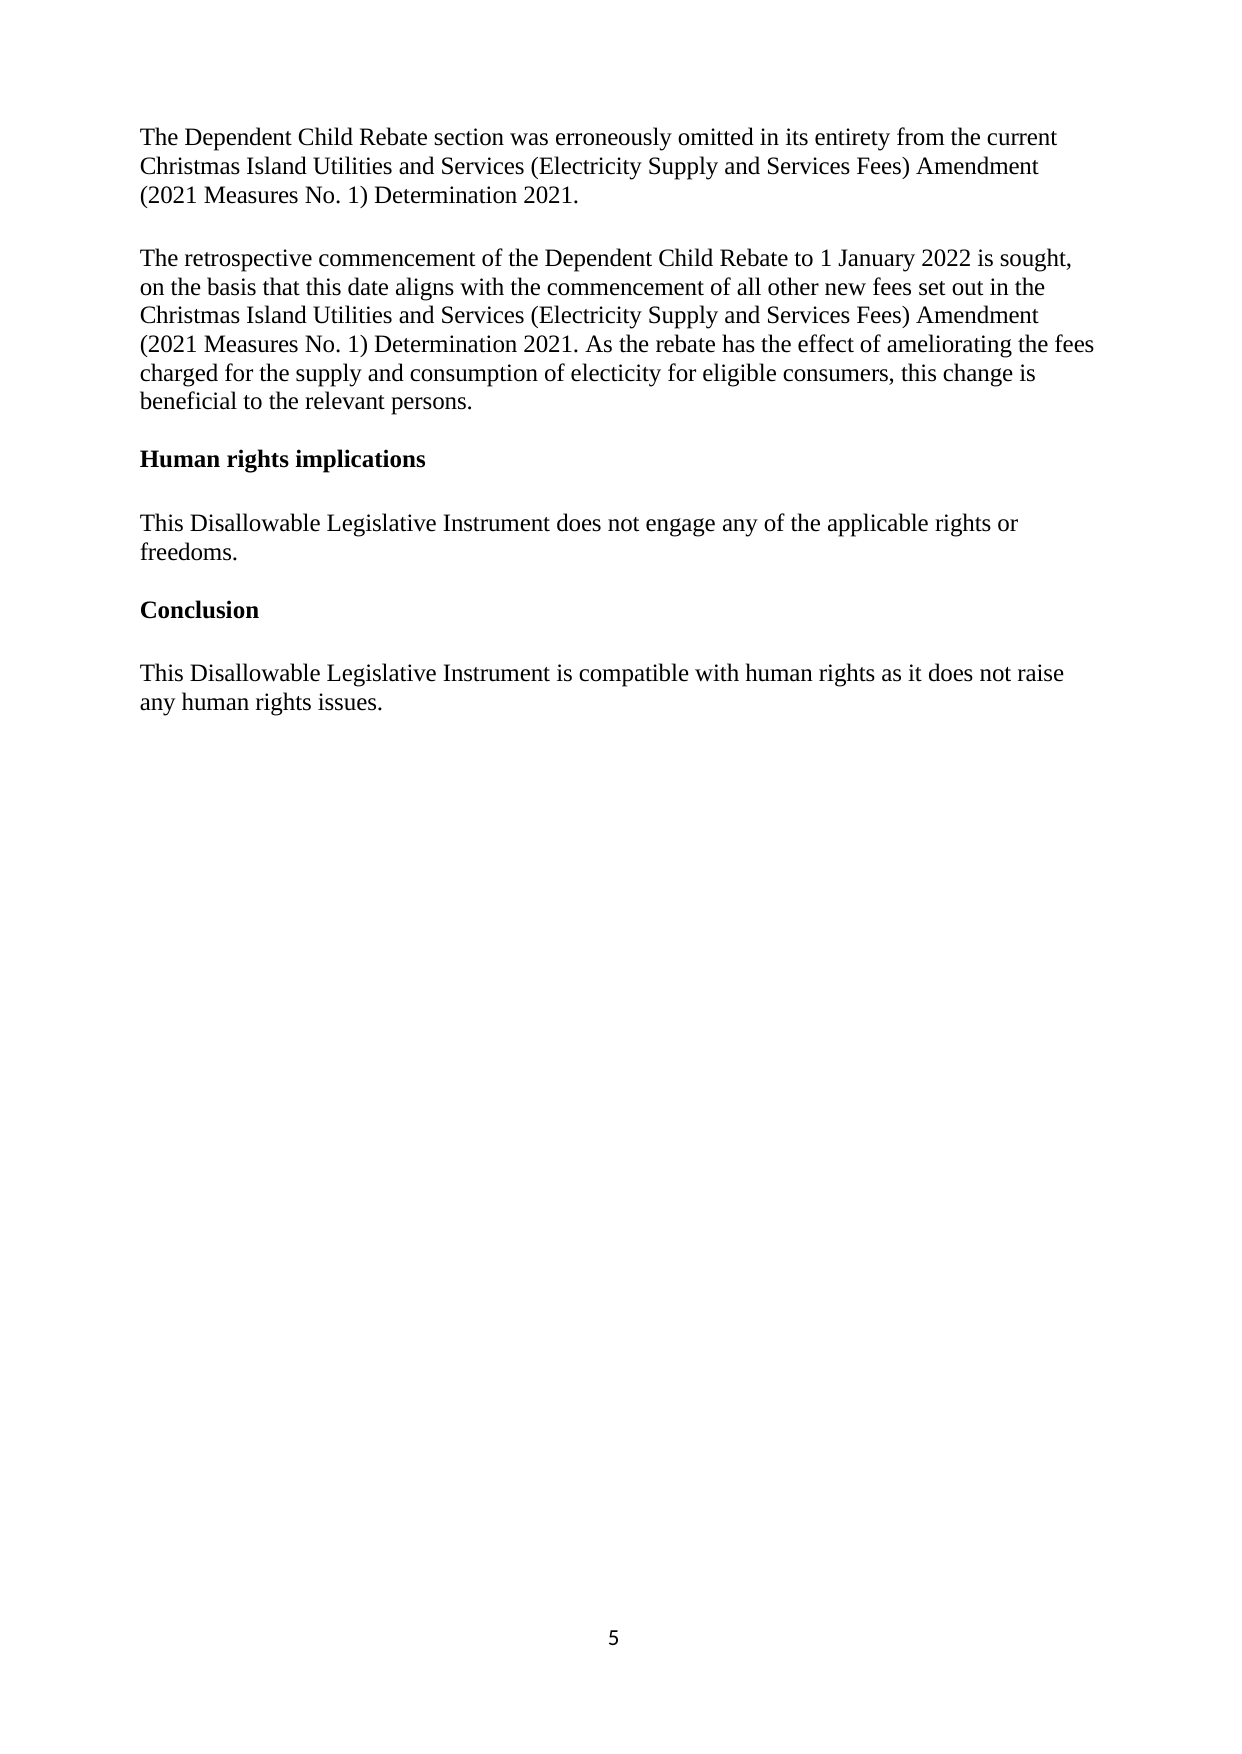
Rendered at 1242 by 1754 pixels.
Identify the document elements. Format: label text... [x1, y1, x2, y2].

text The retrospective commencement of the Dependent Child Rebate to 1 January 2022 is sought, on the basis that this date aligns with the commencement of all other new fees set out in the Christmas Island Utilities and Services (Electricity Supply and Services Fees) Amendment (2021 Measures No. 1) Determination 2021. As the rebate has the effect of ameliorating the fees charged for the supply and consumption of electicity for eligible consumers, this change is beneficial to the relevant persons. [139, 244, 1097, 415]
text Human rights implications [139, 447, 1104, 473]
text Conclusion [139, 597, 1104, 623]
text The Dependent Child Rebate section was erroneously omitted in its entirety from the current Christmas Island Utilities and Services (Electricity Supply and Services Fees) Amendment (2021 Measures No. 1) Determination 2021. [139, 123, 1097, 208]
text This Disallowable Legislative Instrument is compatible with human rights as it does not raise any human rights issues. [139, 659, 1097, 716]
text This Disallowable Legislative Instrument does not engage any of the applicable rights or freedoms. [139, 508, 1097, 565]
